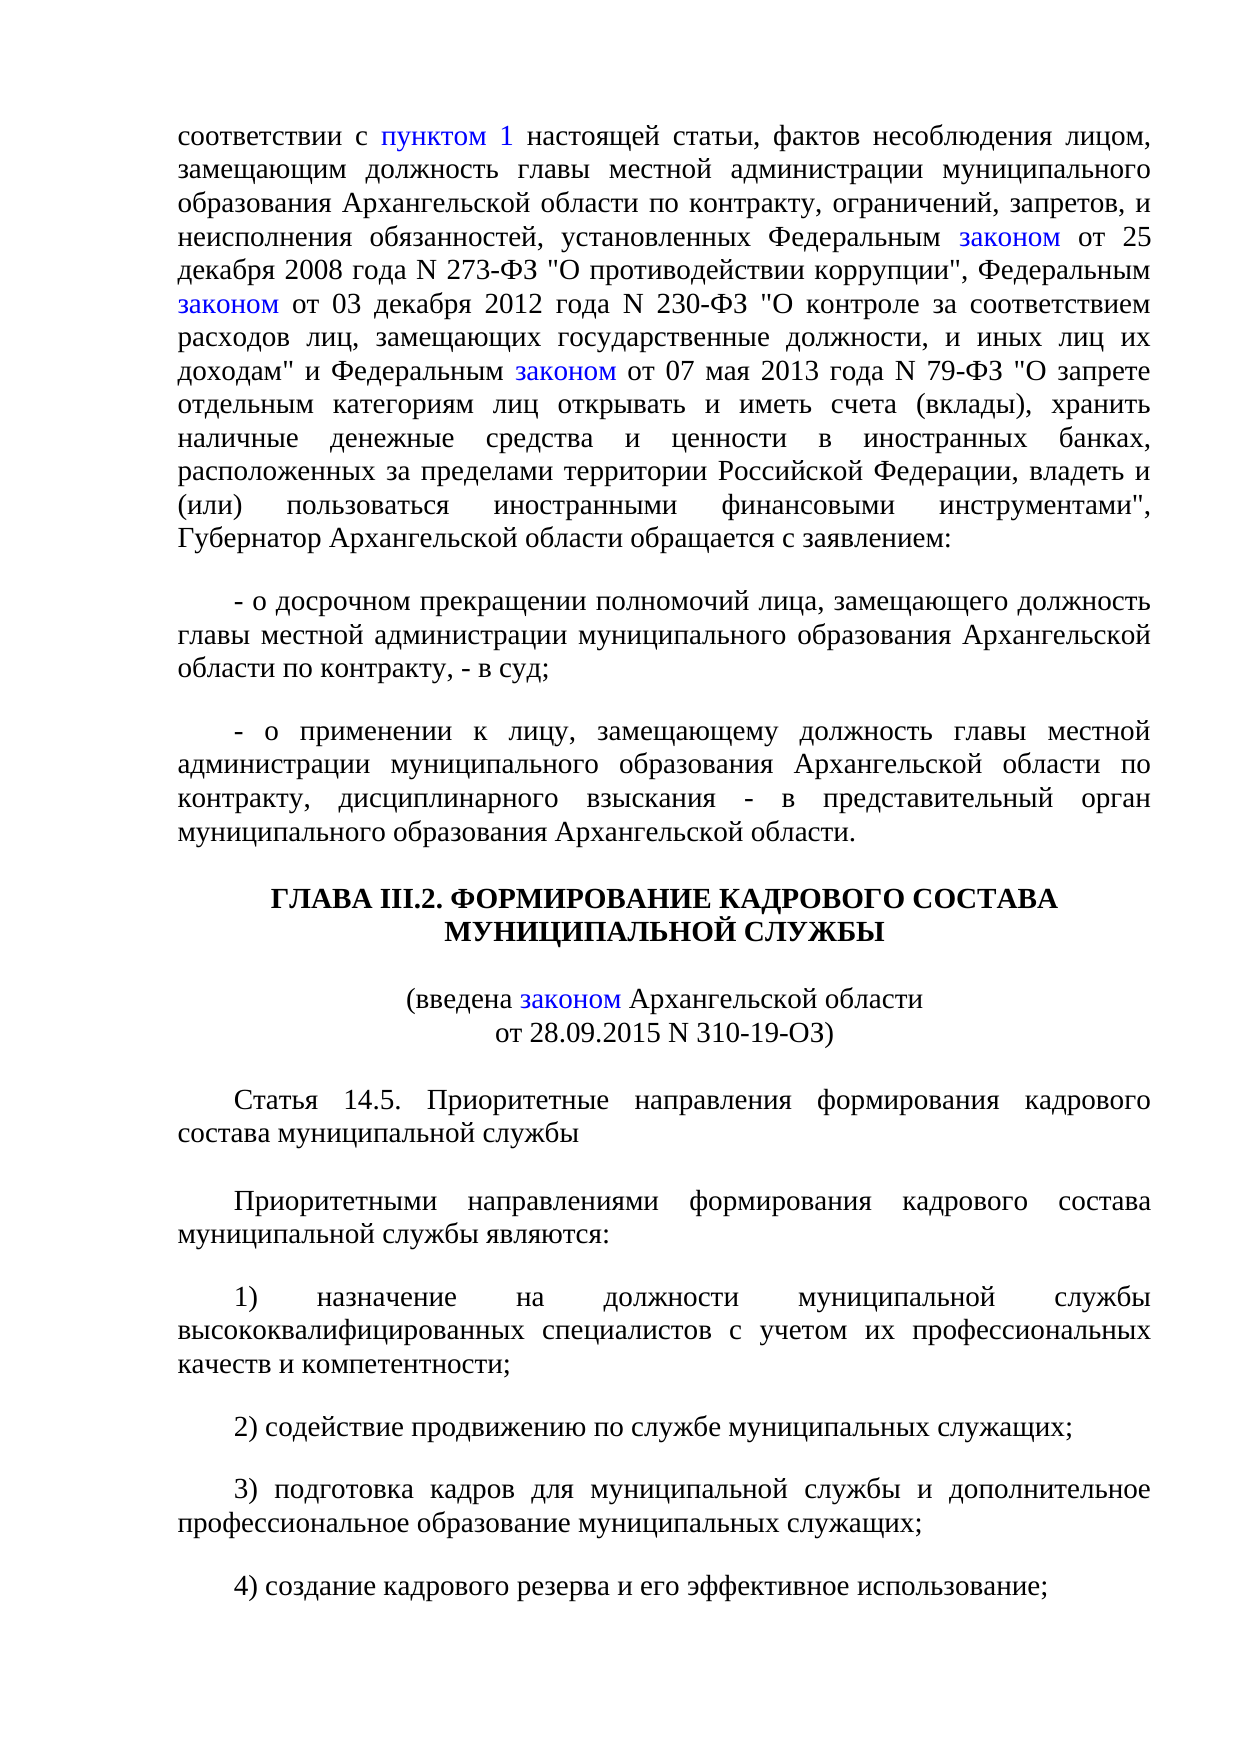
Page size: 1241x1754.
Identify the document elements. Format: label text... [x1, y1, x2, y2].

text - о досрочном прекращении полномочий лица, замещающего должность главы местной администрации муниципального образования Архангельской области по контракту, - в суд; [177, 583, 1152, 684]
text 4) создание кадрового резерва и его эффективное использование; [177, 1568, 1152, 1601]
text Приоритетными направлениями формирования кадрового состава муниципальной службы являются: [177, 1183, 1152, 1250]
title ГЛАВА III.2. ФОРМИРОВАНИЕ КАДРОВОГО СОСТАВА [177, 881, 1152, 914]
title МУНИЦИПАЛЬНОЙ СЛУЖБЫ [177, 914, 1152, 948]
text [177, 118, 1152, 554]
text 3) подготовка кадров для муниципальной службы и дополнительное профессиональное образование муниципальных служащих; [177, 1471, 1152, 1538]
text 1) назначение на должности муниципальной службы высококвалифицированных специалистов с учетом их профессиональных качеств и компетентности; [177, 1279, 1152, 1379]
text (введена законом Архангельской области [177, 981, 1152, 1015]
text - о применении к лицу, замещающему должность главы местной администрации муниципального образования Архангельской области по контракту, дисциплинарного взыскания - в представительный орган муниципального образования Архангельской области. [177, 713, 1152, 847]
text Статья 14.5. Приоритетные направления формирования кадрового состава муниципальной службы [177, 1082, 1152, 1149]
text 2) содействие продвижению по службе муниципальных служащих; [177, 1409, 1152, 1442]
text от 28.09.2015 N 310-19-ОЗ) [177, 1015, 1152, 1048]
